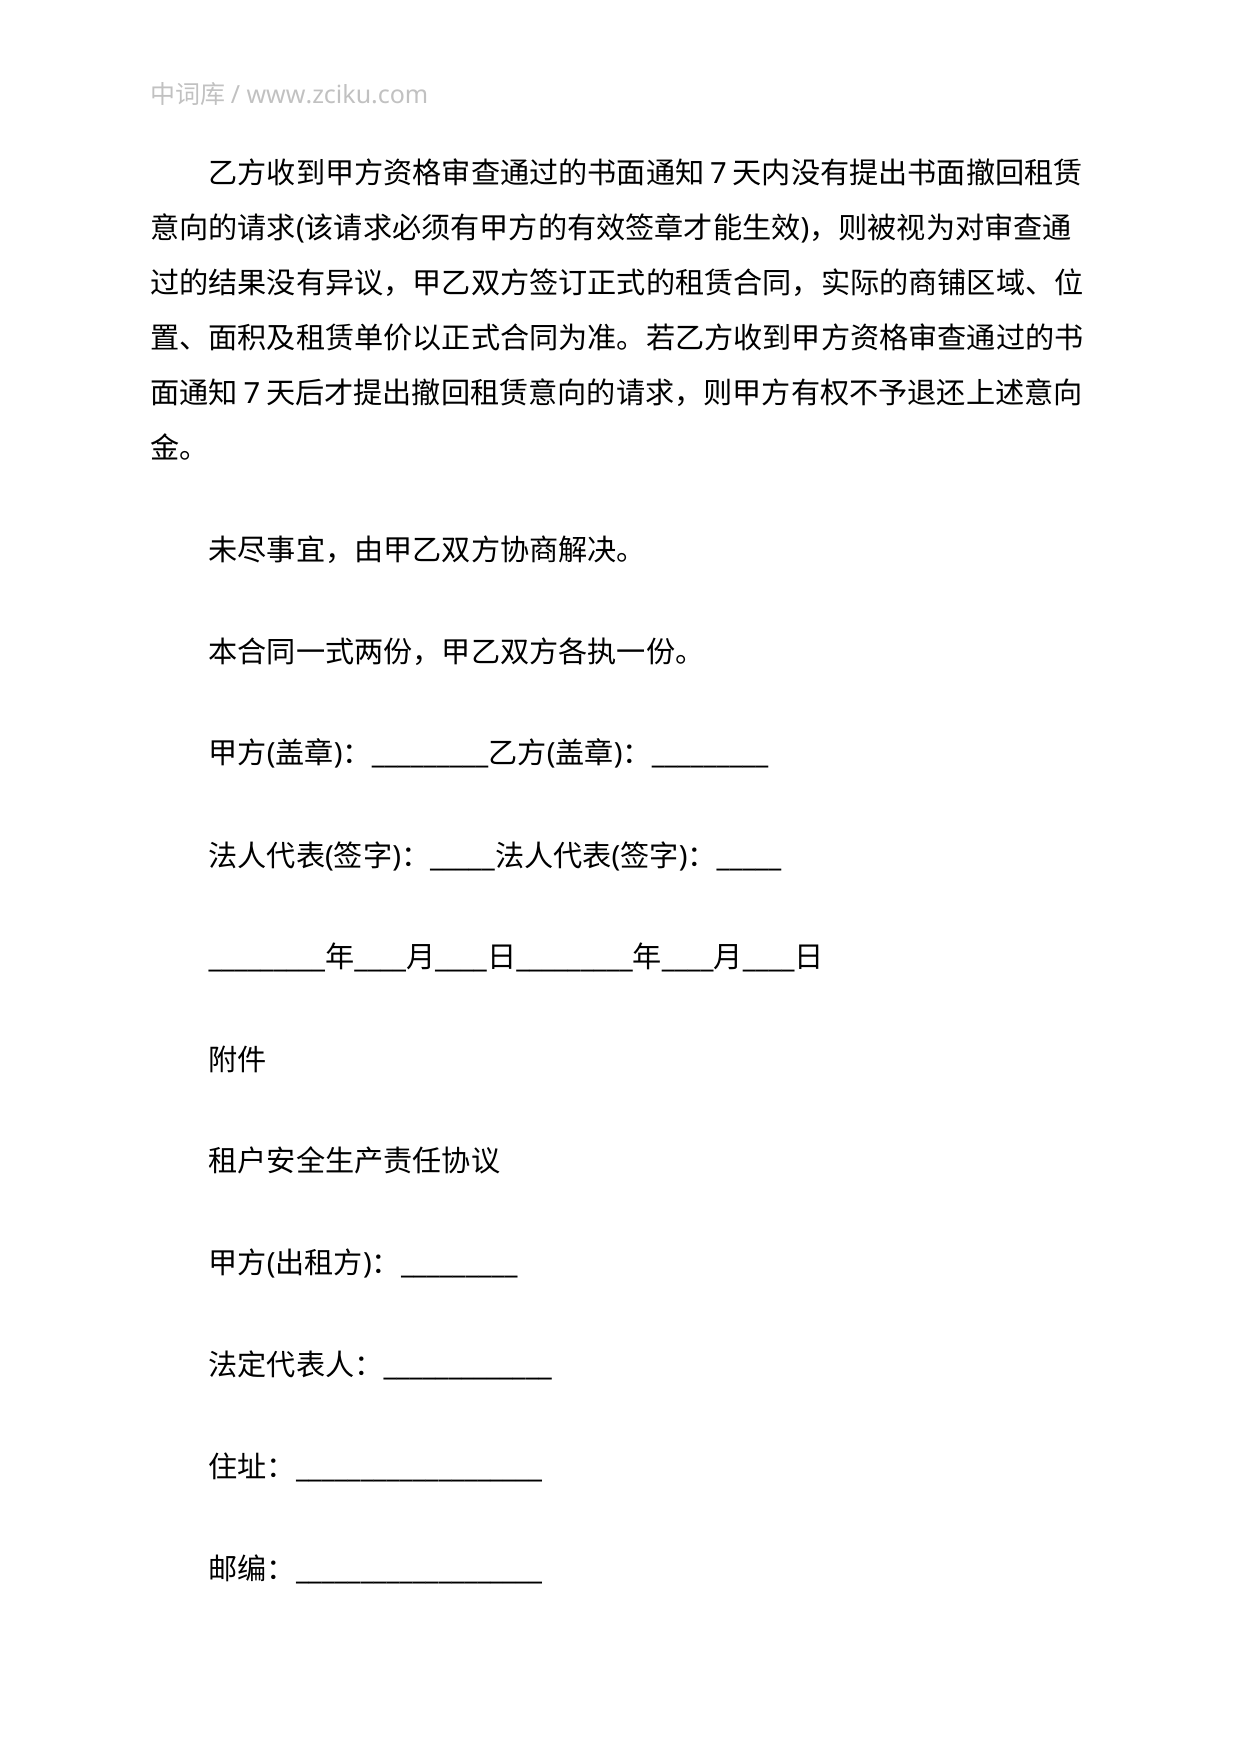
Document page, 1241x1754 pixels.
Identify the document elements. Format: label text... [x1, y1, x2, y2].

text 法人代表(签字)：_____法人代表(签字)：_____ [150, 832, 1090, 874]
text 附件 [150, 1036, 1090, 1078]
text 未尽事宜，由甲乙双方协商解决。 [150, 527, 1090, 569]
text 乙方收到甲方资格审查通过的书面通知7天内没有提出书面撤回租赁意向的请求(该请求必须有甲方的有效签章才能生效)，则被视为对审查通过的结果没有异议，甲乙双方签订正式的租赁合同，实际的商铺区域、位置、面积及租赁单价以正式合同为准。若乙方收到甲方资格审查通过的书面通知7天后才提出撤回租赁意向的请求，则甲方有权不予退还上述意向金。 [150, 150, 1090, 467]
text 租户安全生产责任协议 [150, 1138, 1090, 1180]
text _________年____月____日_________年____月____日 [150, 934, 1090, 976]
text 甲方(出租方)：_________ [150, 1239, 1090, 1282]
text 本合同一式两份，甲乙双方各执一份。 [150, 628, 1090, 671]
text 法定代表人：_____________ [150, 1342, 1090, 1384]
text 住址：___________________ [150, 1443, 1090, 1486]
text 甲方(盖章)：_________乙方(盖章)：_________ [150, 730, 1090, 772]
text 邮编：___________________ [150, 1546, 1090, 1588]
